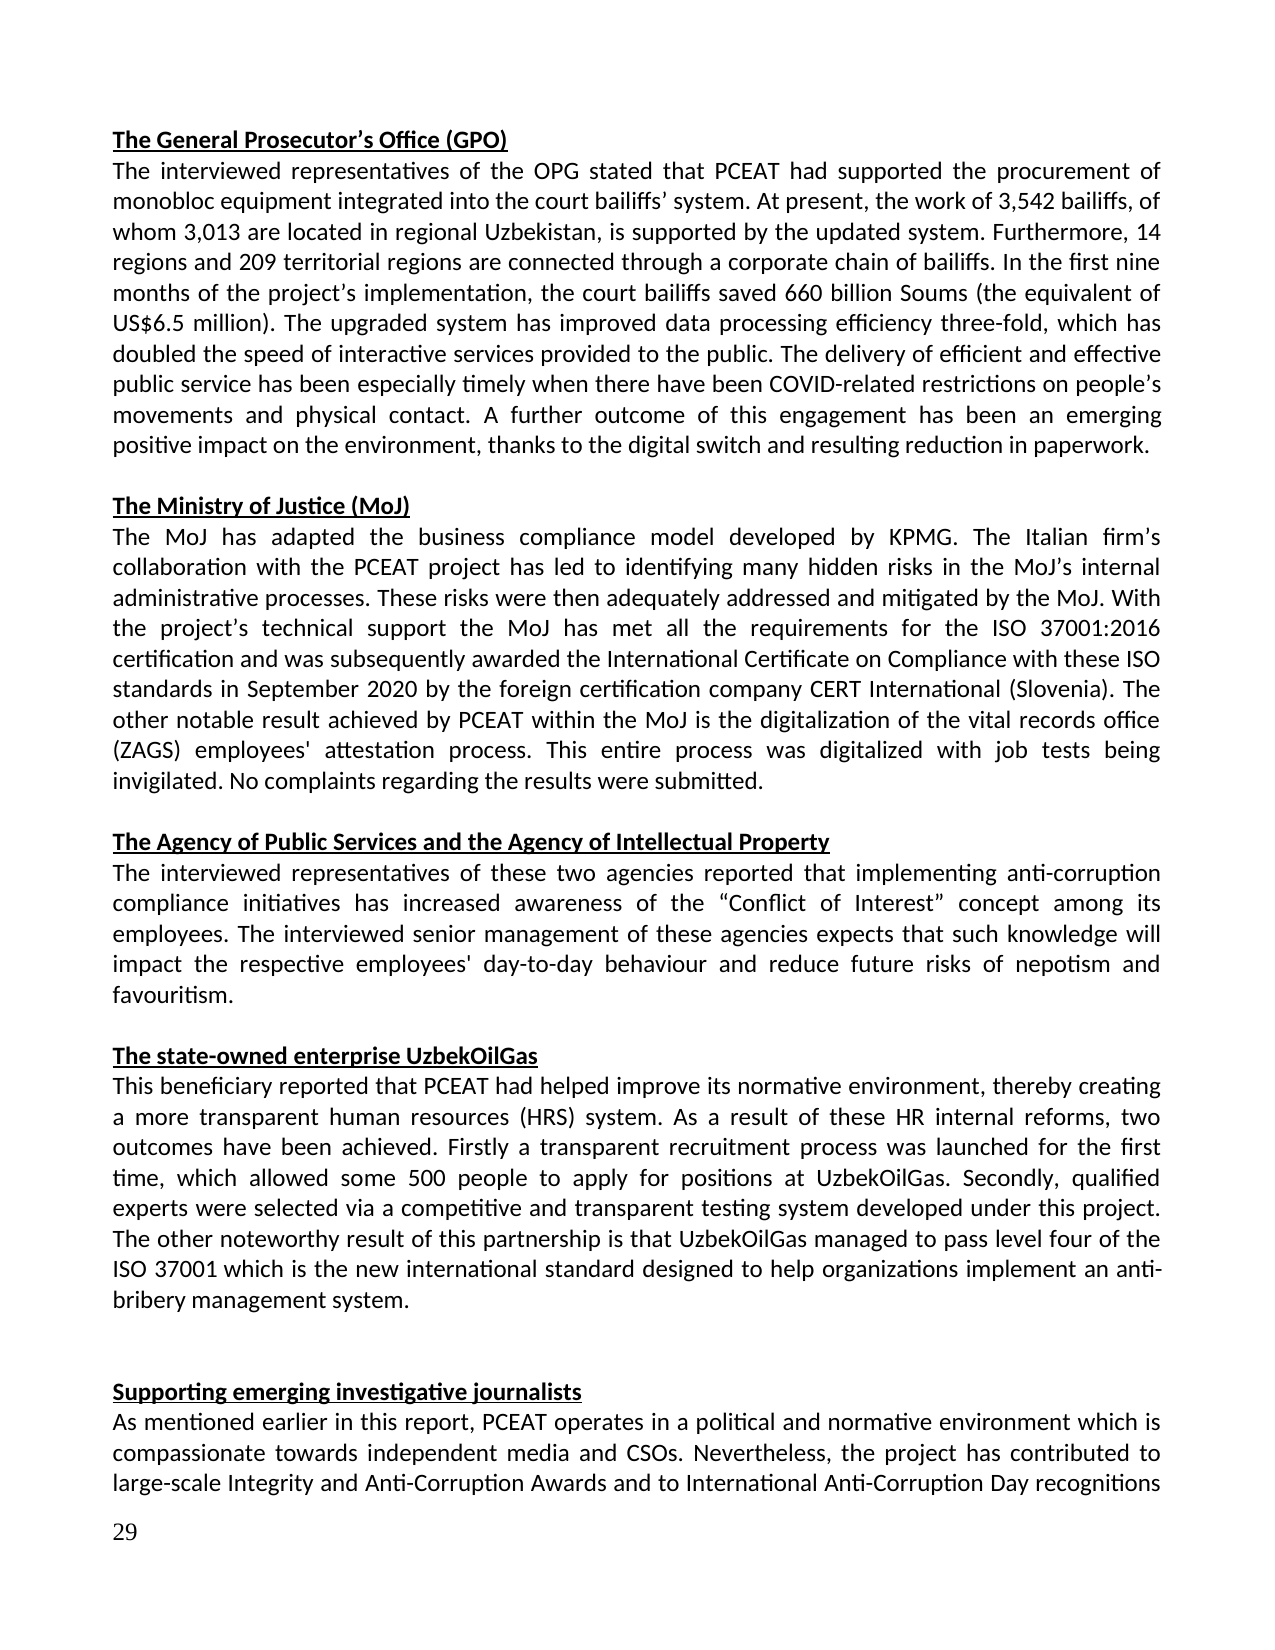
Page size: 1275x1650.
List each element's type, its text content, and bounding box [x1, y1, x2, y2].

text The MoJ has adapted the business compliance model developed by KPMG. The Italian firm’s collaboration with the PCEAT project has led to identifying many hidden risks in the MoJ’s internal administrative processes. These risks were then adequately addressed and mitigated by the MoJ. With the project’s technical support the MoJ has met all the requirements for the ISO 37001:2016 certification and was subsequently awarded the International Certificate on Compliance with these ISO standards in September 2020 by the foreign certification company CERT International (Slovenia). The other notable result achieved by PCEAT within the MoJ is the digitalization of the vital records office (ZAGS) employees' attestation process. This entire process was digitalized with job tests being invigilated. No complaints regarding the results were submitted. [112, 521, 1162, 796]
text This beneficiary reported that PCEAT had helped improve its normative environment, thereby creating a more transparent human resources (HRS) system. As a result of these HR internal reforms, two outcomes have been achieved. Firstly a transparent recruitment process was launched for the first time, which allowed some 500 people to apply for positions at UzbekOilGas. Secondly, qualified experts were selected via a competitive and transparent testing system developed under this project. The other noteworthy result of this partnership is that UzbekOilGas managed to pass level four of the ISO 37001 which is the new international standard designed to help organizations implement an anti-bribery management system. [112, 1070, 1162, 1314]
text The interviewed representatives of these two agencies reported that implementing anti-corruption compliance initiatives has increased awareness of the “Conflict of Interest” concept among its employees. The interviewed senior management of these agencies expects that such knowledge will impact the respective employees' day-to-day behaviour and reduce future risks of nepotism and favouritism. [112, 857, 1162, 1009]
text Supporting emerging investigative journalists [112, 1376, 1162, 1406]
text The General Prosecutor’s Office (GPO) [112, 124, 1162, 155]
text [112, 1406, 1162, 1498]
text The Ministry of Justice (MoJ) [112, 491, 1162, 521]
text The Agency of Public Services and the Agency of Intellectual Property [112, 826, 1162, 857]
text The state-owned enterprise UzbekOilGas [112, 1040, 1162, 1070]
text The interviewed representatives of the OPG stated that PCEAT had supported the procurement of monobloc equipment integrated into the court bailiffs’ system. At present, the work of 3,542 bailiffs, of whom 3,013 are located in regional Uzbekistan, is supported by the updated system. Furthermore, 14 regions and 209 territorial regions are connected through a corporate chain of bailiffs. In the first nine months of the project’s implementation, the court bailiffs saved 660 billion Soums (the equivalent of US$6.5 million). The upgraded system has improved data processing efficiency three-fold, which has doubled the speed of interactive services provided to the public. The delivery of efficient and effective public service has been especially timely when there have been COVID-related restrictions on people’s movements and physical contact. A further outcome of this engagement has been an emerging positive impact on the environment, thanks to the digital switch and resulting reduction in paperwork. [112, 155, 1162, 460]
